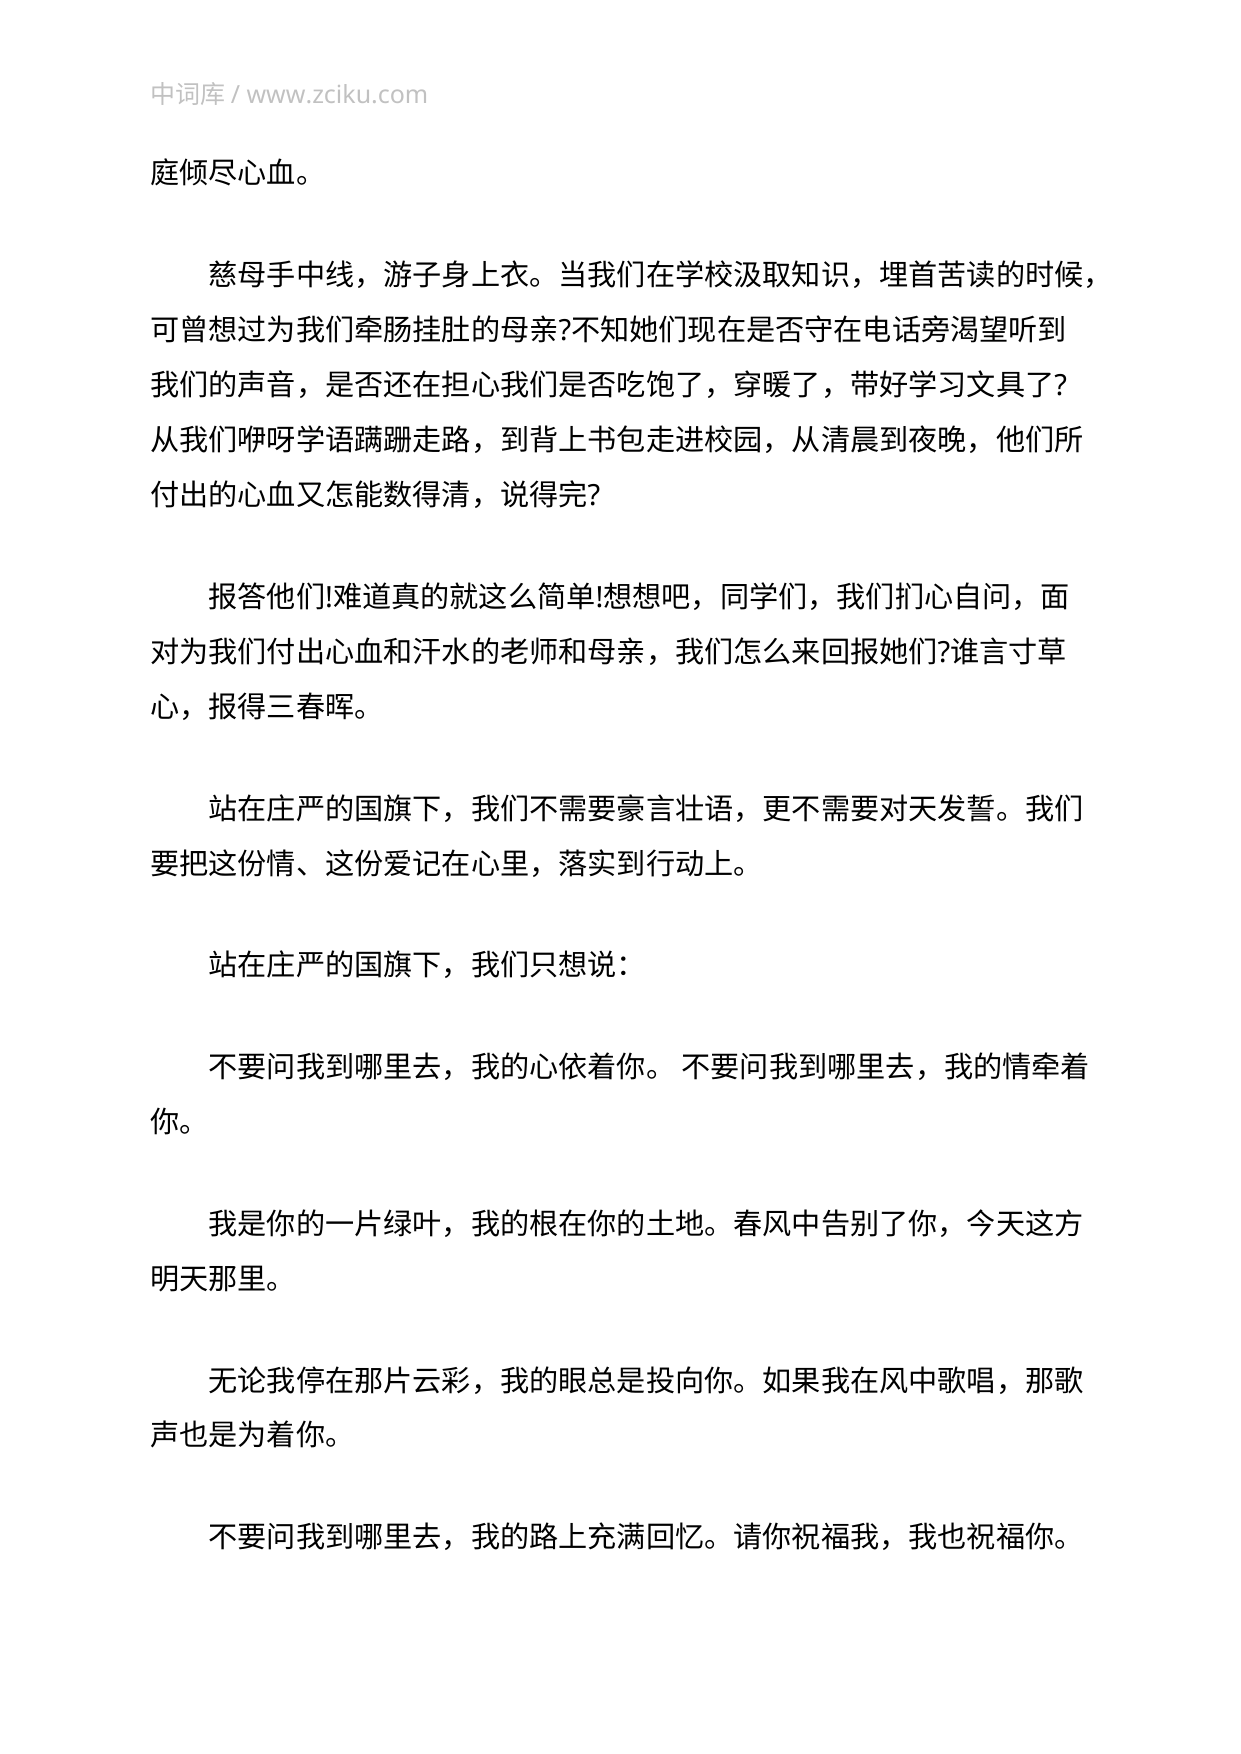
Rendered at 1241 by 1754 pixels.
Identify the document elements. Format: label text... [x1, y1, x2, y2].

text 站在庄严的国旗下，我们只想说： [150, 942, 1090, 984]
text 我是你的一片绿叶，我的根在你的土地。春风中告别了你，今天这方明天那里。 [150, 1200, 1090, 1298]
text 不要问我到哪里去，我的路上充满回忆。请你祝福我，我也祝福你。 [150, 1514, 1090, 1556]
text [150, 150, 1090, 192]
text 站在庄严的国旗下，我们不需要豪言壮语，更不需要对天发誓。我们要把这份情、这份爱记在心里，落实到行动上。 [150, 785, 1090, 882]
text 不要问我到哪里去，我的心依着你。 不要问我到哪里去，我的情牵着你。 [150, 1044, 1090, 1141]
text 报答他们!难道真的就这么简单!想想吧，同学们，我们扪心自问，面对为我们付出心血和汗水的老师和母亲，我们怎么来回报她们?谁言寸草心，报得三春晖。 [150, 573, 1090, 726]
text 慈母手中线，游子身上衣。当我们在学校汲取知识，埋首苦读的时候，可曾想过为我们牵肠挂肚的母亲?不知她们现在是否守在电话旁渴望听到我们的声音，是否还在担心我们是否吃饱了，穿暖了，带好学习文具了?从我们咿呀学语蹒跚走路，到背上书包走进校园，从清晨到夜晚，他们所付出的心血又怎能数得清，说得完? [150, 252, 1090, 514]
text 无论我停在那片云彩，我的眼总是投向你。如果我在风中歌唱，那歌声也是为着你。 [150, 1357, 1090, 1454]
